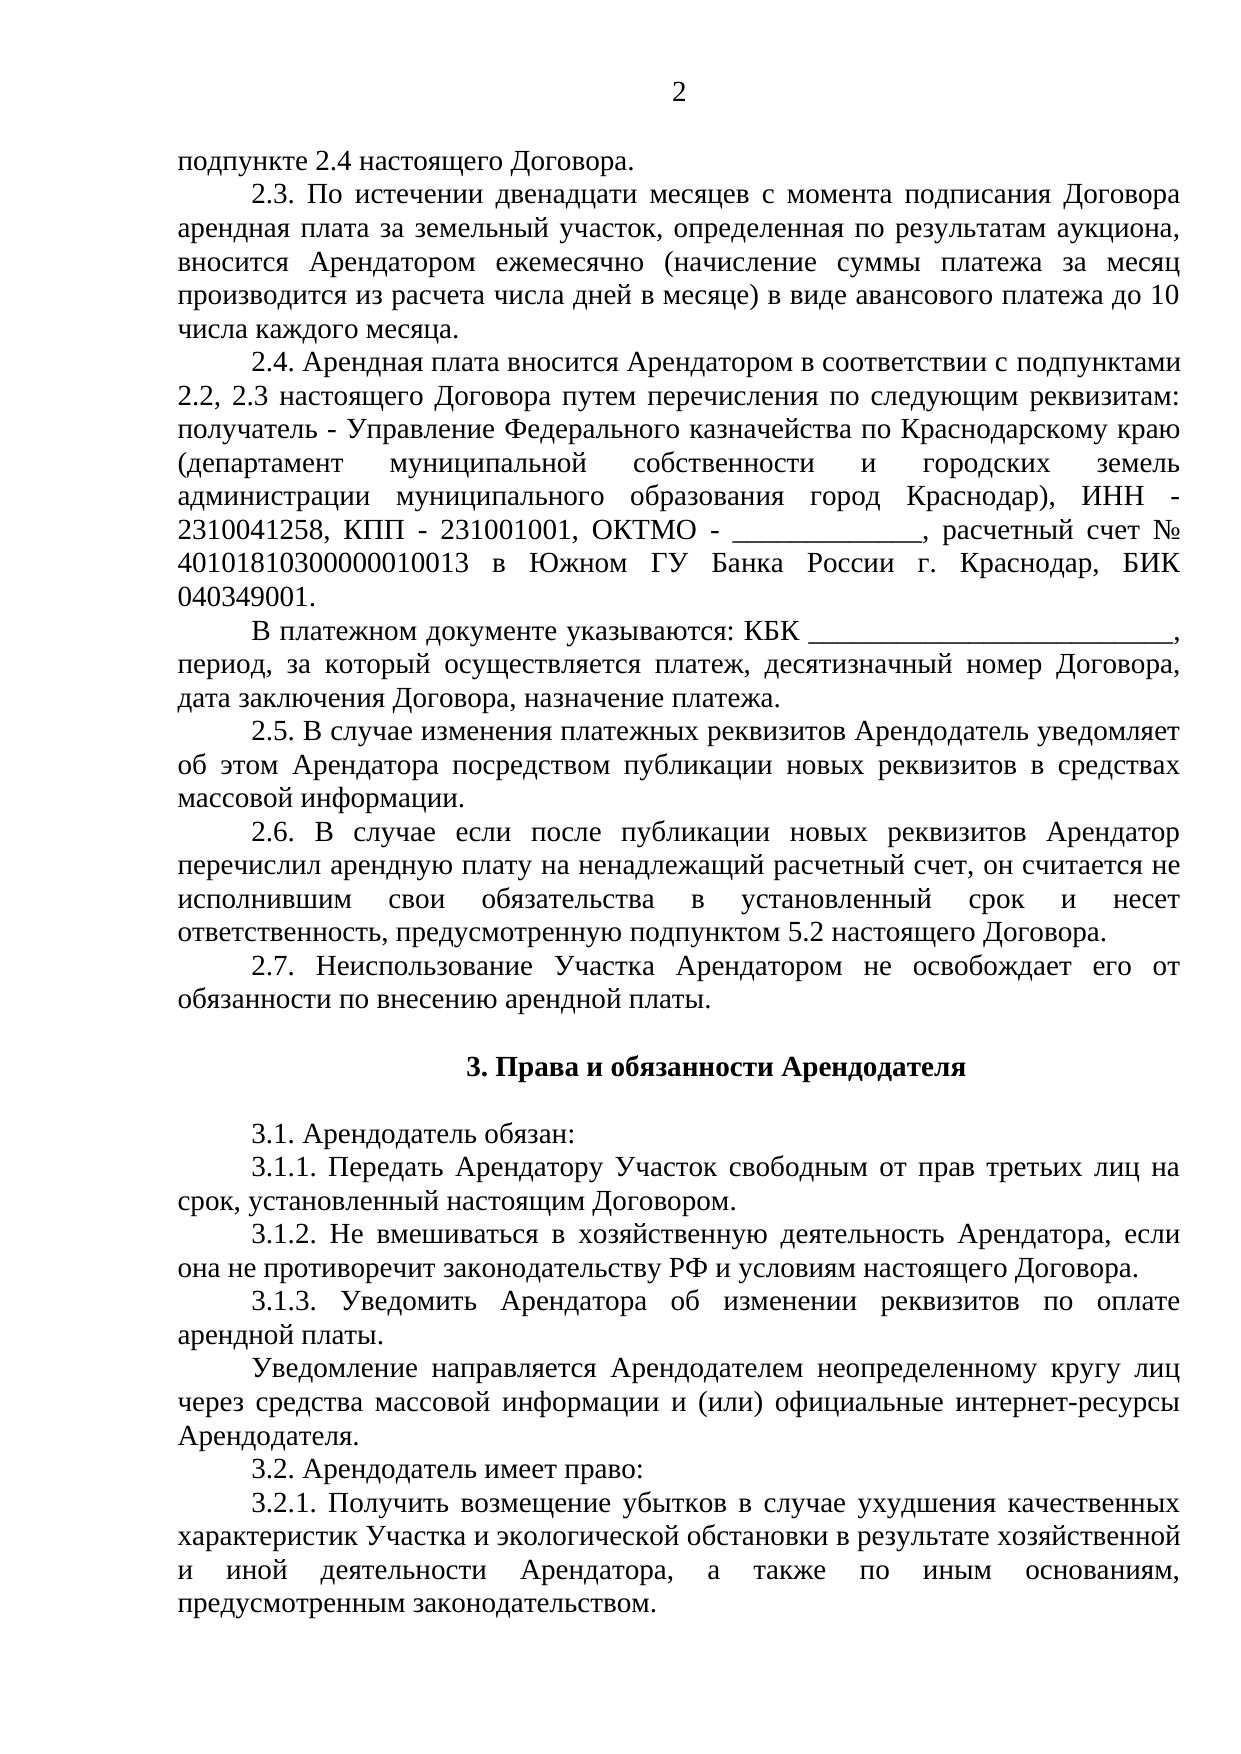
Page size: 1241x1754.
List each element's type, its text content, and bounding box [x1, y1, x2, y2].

text 3.2.1. Получить возмещение убытков в случае ухудшения качественных характеристик Участка и экологической обстановки в результате хозяйственной и иной деятельности Арендатора, а также по иным основаниям, предусмотренным законодательством. [177, 1485, 1181, 1619]
text 3.1.2. Не вмешиваться в хозяйственную деятельность Арендатора, если она не противоречит законодательству РФ и условиям настоящего Договора. [177, 1216, 1181, 1283]
text 3.2. Арендодатель имеет право: [177, 1451, 1181, 1485]
text 2.3. По истечении двенадцати месяцев с момента подписания Договора арендная плата за земельный участок, определенная по результатам аукциона, вносится Арендатором ежемесячно (начисление суммы платежа за месяц производится из расчета числа дней в месяце) в виде авансового платежа до 10 числа каждого месяца. [177, 177, 1181, 344]
text 3.1. Арендодатель обязан: [177, 1116, 1181, 1149]
text 2.6. В случае если после публикации новых реквизитов Арендатор перечислил арендную плату на ненадлежащий расчетный счет, он считается не исполнившим свои обязательства в установленный срок и несет ответственность, предусмотренную подпунктом 5.2 настоящего Договора. [177, 814, 1181, 948]
text 2.7. Неиспользование Участка Арендатором не освобождает его от обязанности по внесению арендной платы. [177, 948, 1181, 1015]
text 2.5. В случае изменения платежных реквизитов Арендодатель уведомляет об этом Арендатора посредством публикации новых реквизитов в средствах массовой информации. [177, 713, 1181, 814]
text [177, 143, 1181, 177]
text В платежном документе указываются: КБК _________________________, период, за который осуществляется платеж, десятизначный номер Договора, дата заключения Договора, назначение платежа. [177, 613, 1181, 713]
text 3.1.3. Уведомить Арендатора об изменении реквизитов по оплате арендной платы. [177, 1283, 1181, 1351]
text Уведомление направляется Арендодателем неопределенному кругу лиц через средства массовой информации и (или) официальные интернет-ресурсы Арендодателя. [177, 1351, 1181, 1451]
text 3. Права и обязанности Арендодателя [177, 1049, 1181, 1082]
text 2.4. Арендная плата вносится Арендатором в соответствии с подпунктами 2.2, 2.3 настоящего Договора путем перечисления по следующим реквизитам: получатель - Управление Федерального казначейства по Краснодарскому краю (департамент муниципальной собственности и городских земель администрации муниципального образования город Краснодар), ИНН - 2310041258, КПП - 231001001, ОКТМО - _____________, расчетный счет № 40101810300000010013 в Южном ГУ Банка России г. Краснодар, БИК 040349001. [177, 344, 1181, 613]
text 3.1.1. Передать Арендатору Участок свободным от прав третьих лиц на срок, установленный настоящим Договором. [177, 1149, 1181, 1216]
